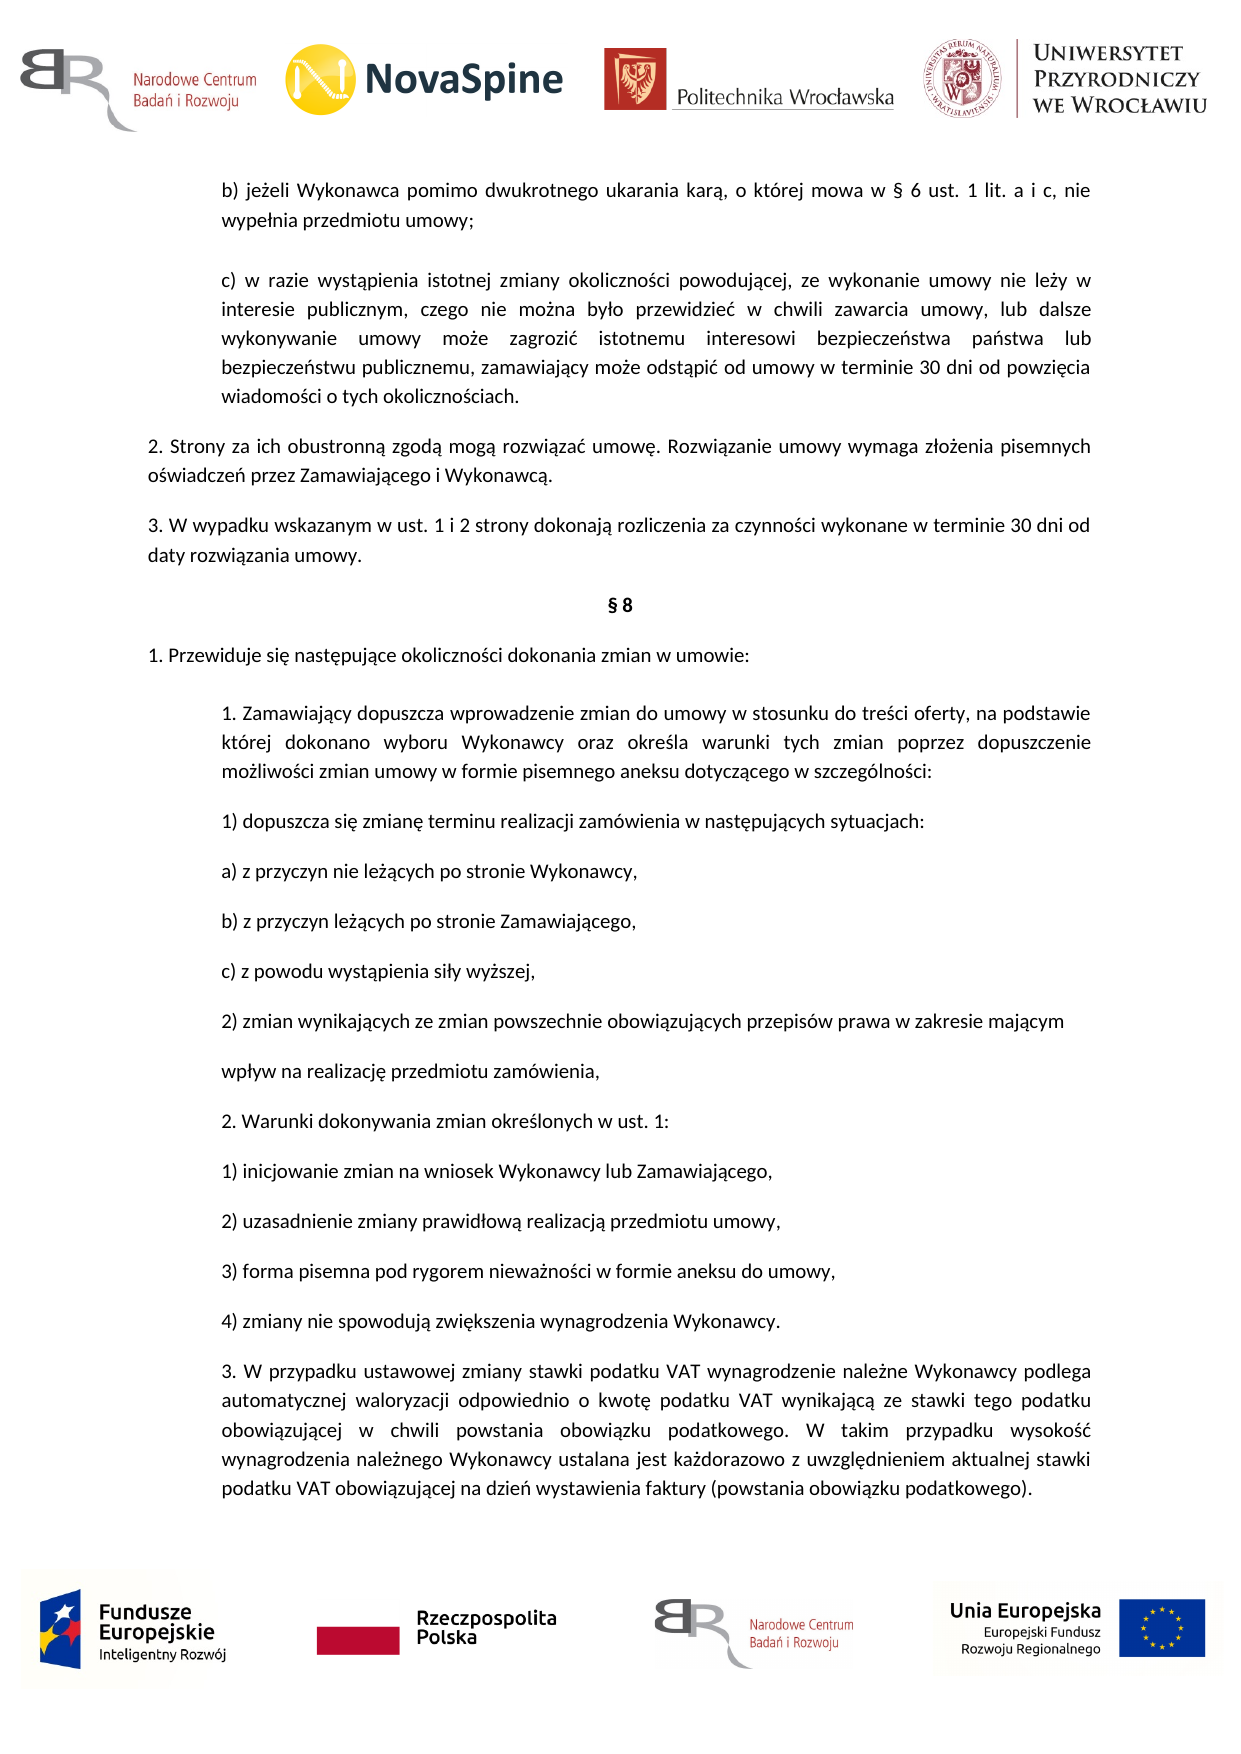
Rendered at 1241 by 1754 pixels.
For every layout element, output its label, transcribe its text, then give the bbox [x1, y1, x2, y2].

picture [284, 43, 568, 117]
picture [932, 1581, 1224, 1676]
picture [604, 48, 894, 110]
picture [20, 1569, 245, 1689]
text b) z przyczyn leżących po stronie Zamawiającego, [221, 908, 1093, 934]
text 1) inicjowanie zmian na wniosek Wykonawcy lub Zamawiającego, [221, 1158, 1093, 1184]
text c) w razie wystąpienia istotnej zmiany okoliczności powodującej, ze wykonanie umowy nie leży w interesie publicznym, czego nie można było przewidzieć w chwili zawarcia umowy, lub dalsze wykonywanie umowy może zagrozić istotnemu interesowi bezpieczeństwa państwa lub bezpieczeństwu publicznemu, zamawiający może odstąpić od umowy w terminie 30 dni od powzięcia wiadomości o tych okolicznościach. [221, 267, 1093, 409]
text 1. Zamawiający dopuszcza wprowadzenie zmian do umowy w stosunku do treści oferty, na podstawie której dokonano wyboru Wykonawcy oraz określa warunki tych zmian poprzez dopuszczenie możliwości zmian umowy w formie pisemnego aneksu dotyczącego w szczególności: [221, 700, 1093, 784]
text 4) zmiany nie spowodują zwiększenia wynagrodzenia Wykonawcy. [221, 1308, 1093, 1334]
text c) z powodu wystąpienia siły wyższej, [221, 958, 1093, 984]
text wpływ na realizację przedmiotu zamówienia, [221, 1058, 1093, 1084]
text 1) dopuszcza się zmianę terminu realizacji zamówienia w następujących sytuacjach: [221, 808, 1093, 834]
text 2. Strony za ich obustronną zgodą mogą rozwiązać umowę. Rozwiązanie umowy wymaga złożenia pisemnych oświadczeń przez Zamawiającego i Wykonawcą. [148, 433, 1093, 488]
text 3) forma pisemna pod rygorem nieważności w formie aneksu do umowy, [221, 1258, 1093, 1284]
text § 8 [148, 592, 1093, 617]
text 3. W przypadku ustawowej zmiany stawki podatku VAT wynagrodzenie należne Wykonawcy podlega automatycznej waloryzacji odpowiednio o kwotę podatku VAT wynikającą ze stawki tego podatku obowiązującej w chwili powstania obowiązku podatkowego. W takim przypadku wysokość wynagrodzenia należnego Wykonawcy ustalana jest każdorazowo z uwzględnieniem aktualnej stawki podatku VAT obowiązującej na dzień wystawienia faktury (powstania obowiązku podatkowego). [221, 1358, 1093, 1501]
text b) jeżeli Wykonawca pomimo dwukrotnego ukarania karą, o której mowa w § 6 ust. 1 lit. a i c, nie wypełnia przedmiotu umowy; [221, 178, 1093, 232]
text 2. Warunki dokonywania zmian określonych w ust. 1: [221, 1108, 1093, 1134]
text 1. Przewiduje się następujące okoliczności dokonania zmian w umowie: [148, 642, 1093, 667]
picture [20, 49, 257, 132]
picture [923, 39, 1207, 118]
picture [298, 1581, 574, 1673]
text 2) zmian wynikających ze zmian powszechnie obowiązujących przepisów prawa w zakresie mającym [221, 1008, 1093, 1034]
picture [654, 1599, 854, 1669]
text 3. W wypadku wskazanym w ust. 1 i 2 strony dokonają rozliczenia za czynności wykonane w terminie 30 dni od daty rozwiązania umowy. [148, 513, 1093, 567]
text 2) uzasadnienie zmiany prawidłową realizacją przedmiotu umowy, [221, 1208, 1093, 1234]
text a) z przyczyn nie leżących po stronie Wykonawcy, [221, 858, 1093, 884]
